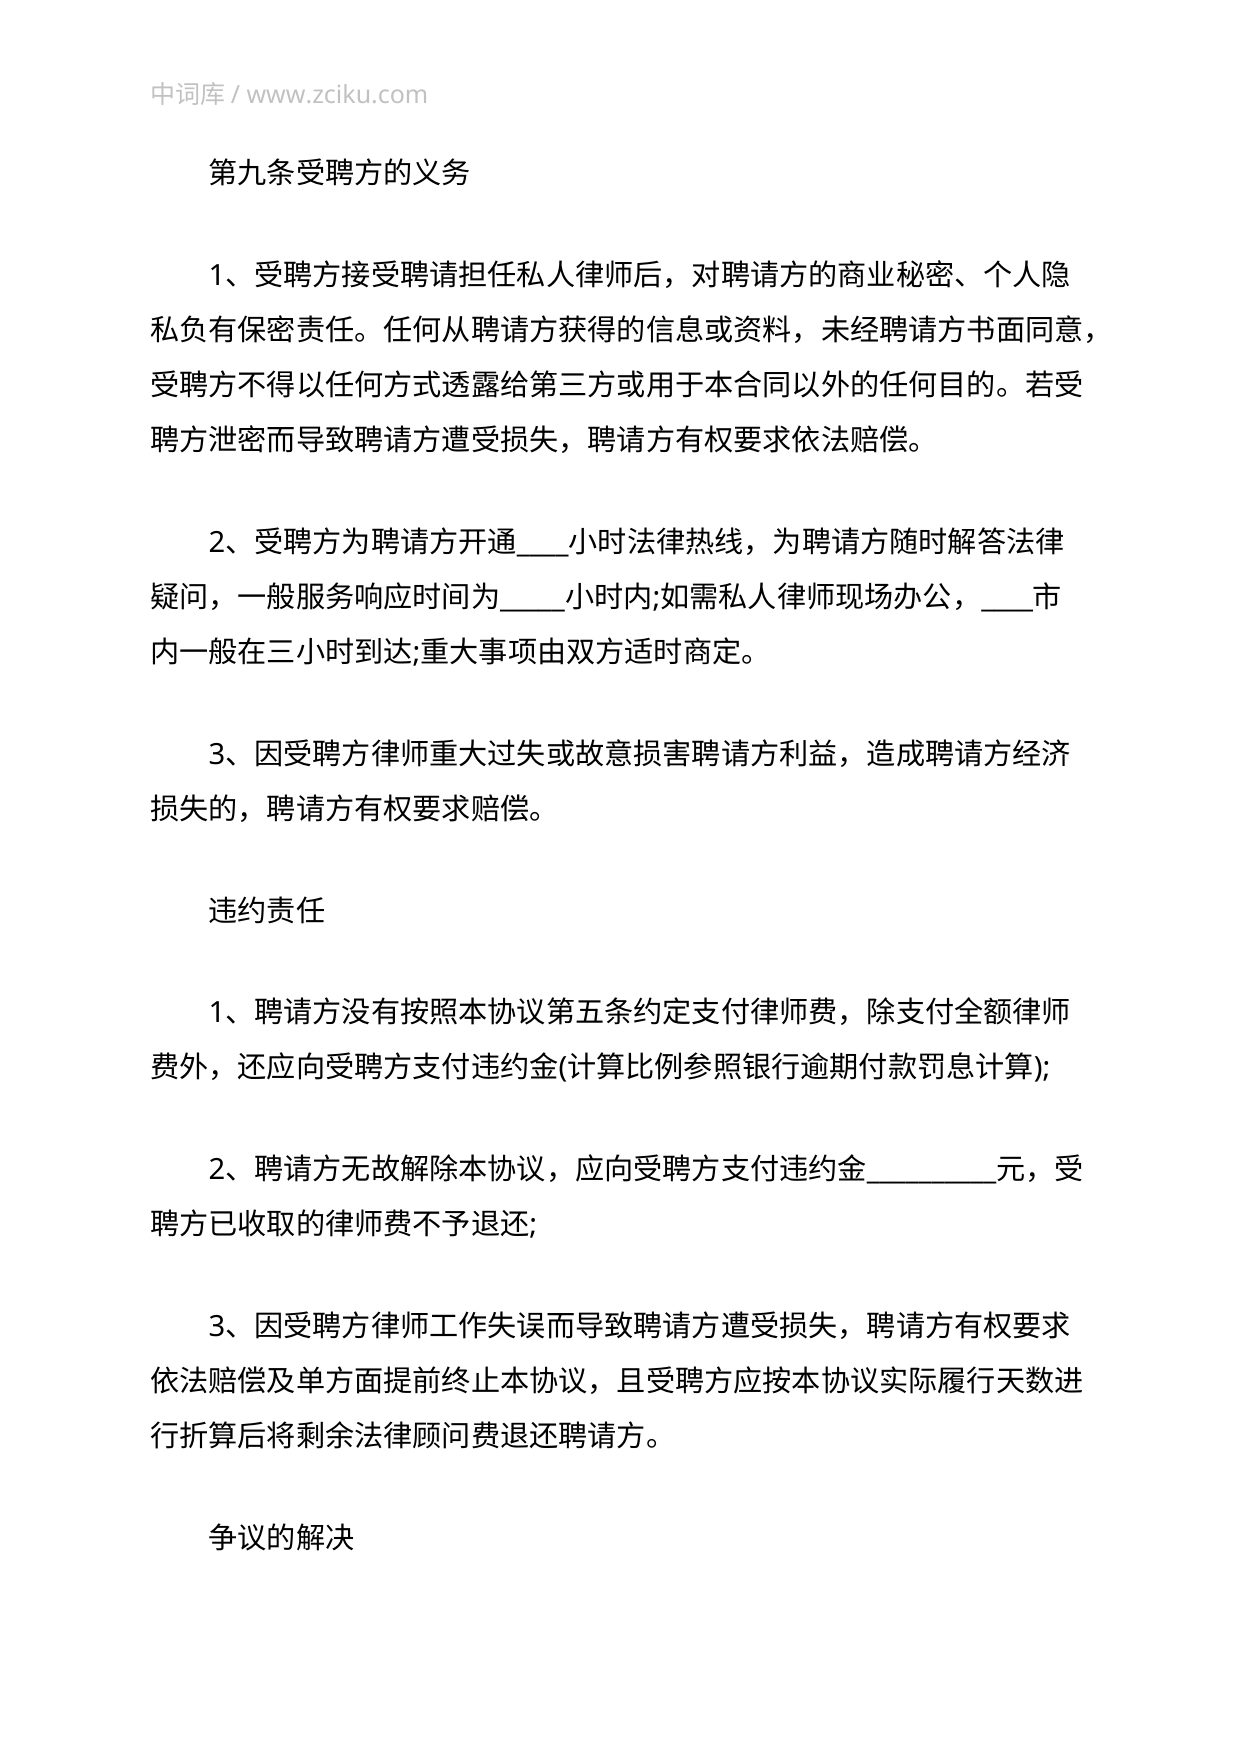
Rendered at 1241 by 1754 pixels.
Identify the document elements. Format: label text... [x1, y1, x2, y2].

text 1、受聘方接受聘请担任私人律师后，对聘请方的商业秘密、个人隐私负有保密责任。任何从聘请方获得的信息或资料，未经聘请方书面同意，受聘方不得以任何方式透露给第三方或用于本合同以外的任何目的。若受聘方泄密而导致聘请方遭受损失，聘请方有权要求依法赔偿。 [150, 252, 1090, 459]
text 争议的解决 [150, 1514, 1090, 1557]
text 违约责任 [150, 887, 1090, 929]
text 2、受聘方为聘请方开通____小时法律热线，为聘请方随时解答法律疑问，一般服务响应时间为_____小时内;如需私人律师现场办公，____市内一般在三小时到达;重大事项由双方适时商定。 [150, 518, 1090, 671]
text 第九条受聘方的义务 [150, 150, 1090, 192]
text 3、因受聘方律师重大过失或故意损害聘请方利益，造成聘请方经济损失的，聘请方有权要求赔偿。 [150, 730, 1090, 828]
text 3、因受聘方律师工作失误而导致聘请方遭受损失，聘请方有权要求依法赔偿及单方面提前终止本协议，且受聘方应按本协议实际履行天数进行折算后将剩余法律顾问费退还聘请方。 [150, 1303, 1090, 1455]
text 1、聘请方没有按照本协议第五条约定支付律师费，除支付全额律师费外，还应向受聘方支付违约金(计算比例参照银行逾期付款罚息计算); [150, 989, 1090, 1086]
text 2、聘请方无故解除本协议，应向受聘方支付违约金__________元，受聘方已收取的律师费不予退还; [150, 1146, 1090, 1243]
